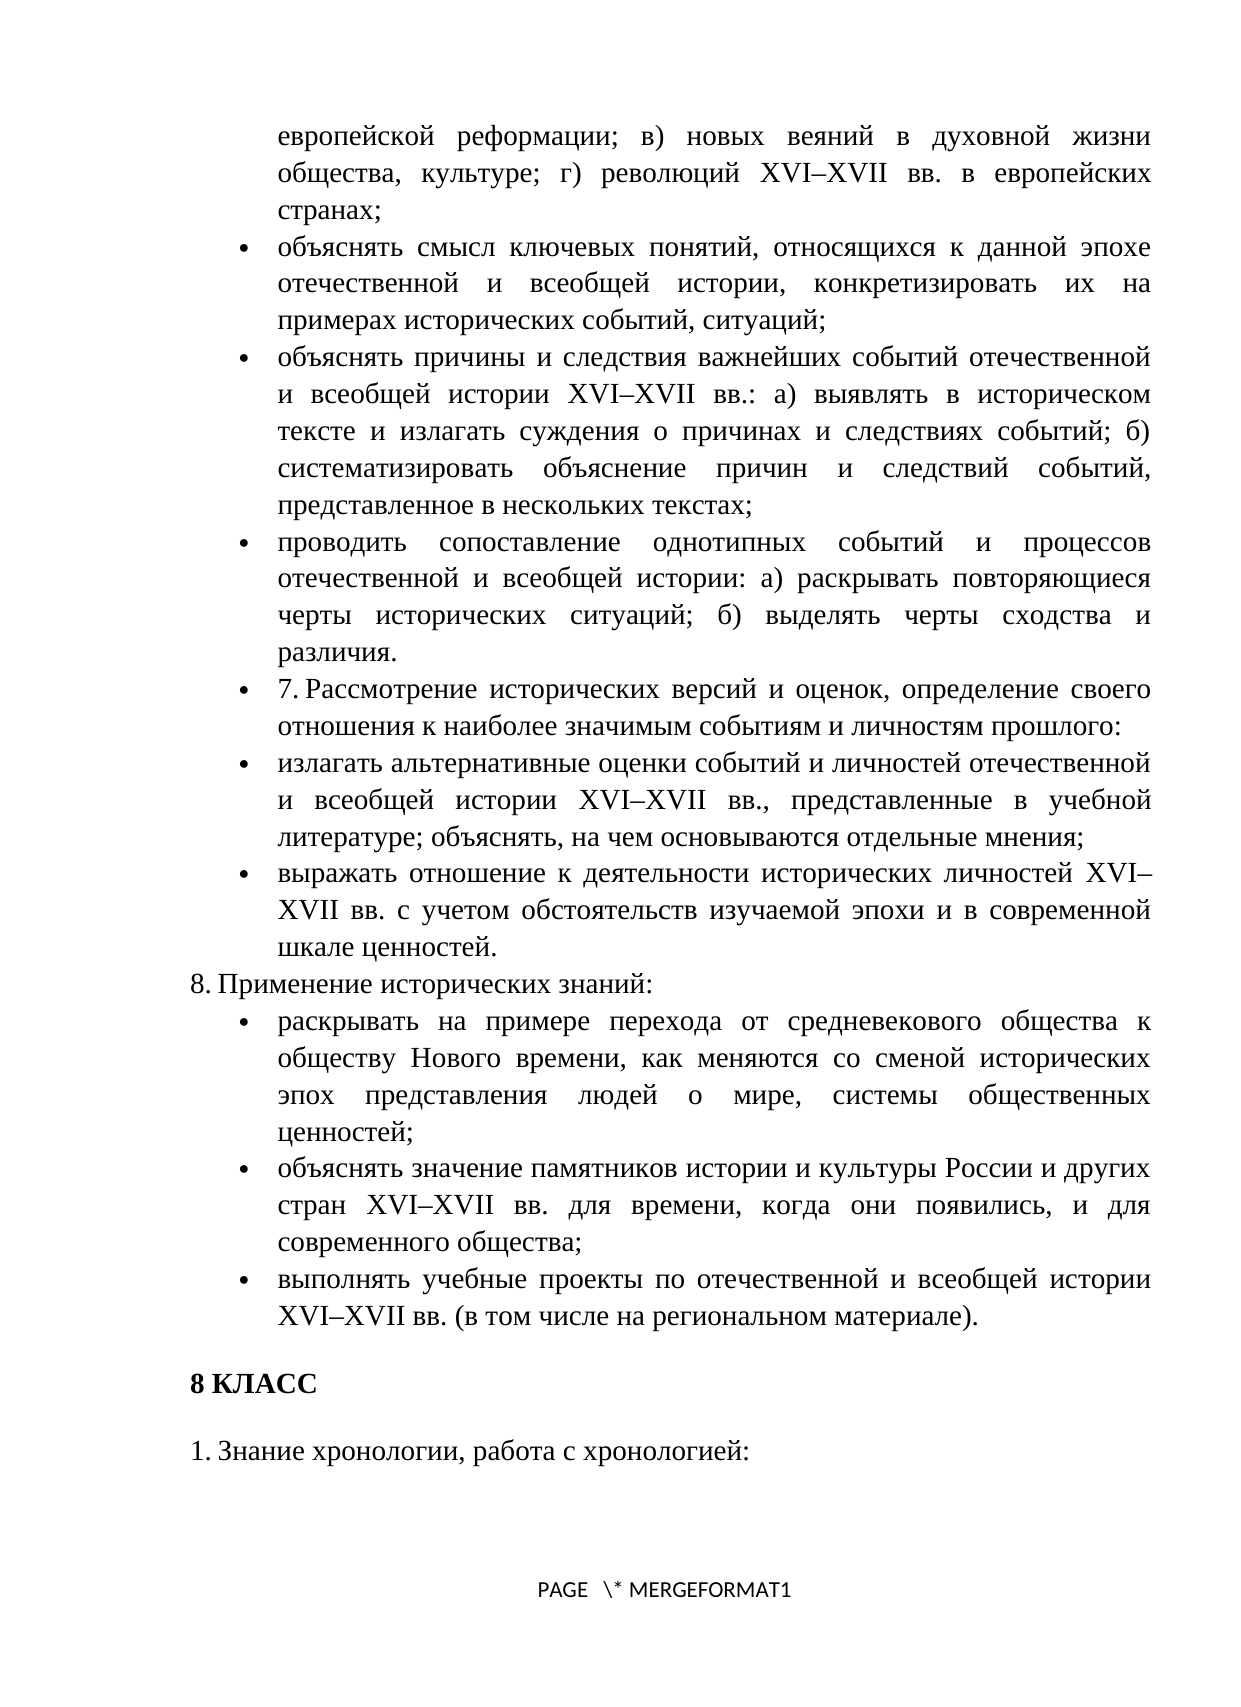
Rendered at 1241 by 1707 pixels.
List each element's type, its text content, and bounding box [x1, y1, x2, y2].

list 7. Рассмотрение исторических версий и оценок, определение своего отношения к наиболее значимым событиям и личностям прошлого: [240, 671, 1152, 742]
text 1. Знание хронологии, работа с хронологией: [190, 1433, 1152, 1467]
list объяснять причины и следствия важнейших событий отечественной и всеобщей истории XVI–XVII вв.: а) выявлять в историческом тексте и излагать суждения о причинах и следствиях событий; б) систематизировать объяснение причин и следствий событий, представленное в нескольких текстах; [240, 339, 1152, 520]
list выполнять учебные проекты по отечественной и всеобщей истории XVI–XVII вв. (в том числе на региональном материале). [240, 1261, 1152, 1332]
list выражать отношение к деятельности исторических личностей XVI–XVII вв. с учетом обстоятельств изучаемой эпохи и в современной шкале ценностей. [240, 856, 1152, 963]
list объяснять значение памятников истории и культуры России и других стран XVI–XVII вв. для времени, когда они появились, и для современного общества; [240, 1151, 1152, 1258]
text 8 КЛАСС [190, 1366, 1152, 1399]
list объяснять смысл ключевых понятий, относящихся к данной эпохе отечественной и всеобщей истории, конкретизировать их на примерах исторических событий, ситуаций; [240, 229, 1152, 336]
list излагать альтернативные оценки событий и личностей отечественной и всеобщей истории XVI–XVII вв., представленные в учебной литературе; объяснять, на чем основываются отдельные мнения; [240, 745, 1152, 852]
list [240, 118, 1152, 225]
text 8. Применение исторических знаний: [190, 966, 1152, 1000]
list проводить сопоставление однотипных событий и процессов отечественной и всеобщей истории: а) раскрывать повторяющиеся черты исторических ситуаций; б) выделять черты сходства и различия. [240, 524, 1152, 668]
list раскрывать на примере перехода от средневекового общества к обществу Нового времени, как меняются со сменой исторических эпох представления людей о мире, системы общественных ценностей; [240, 1003, 1152, 1147]
